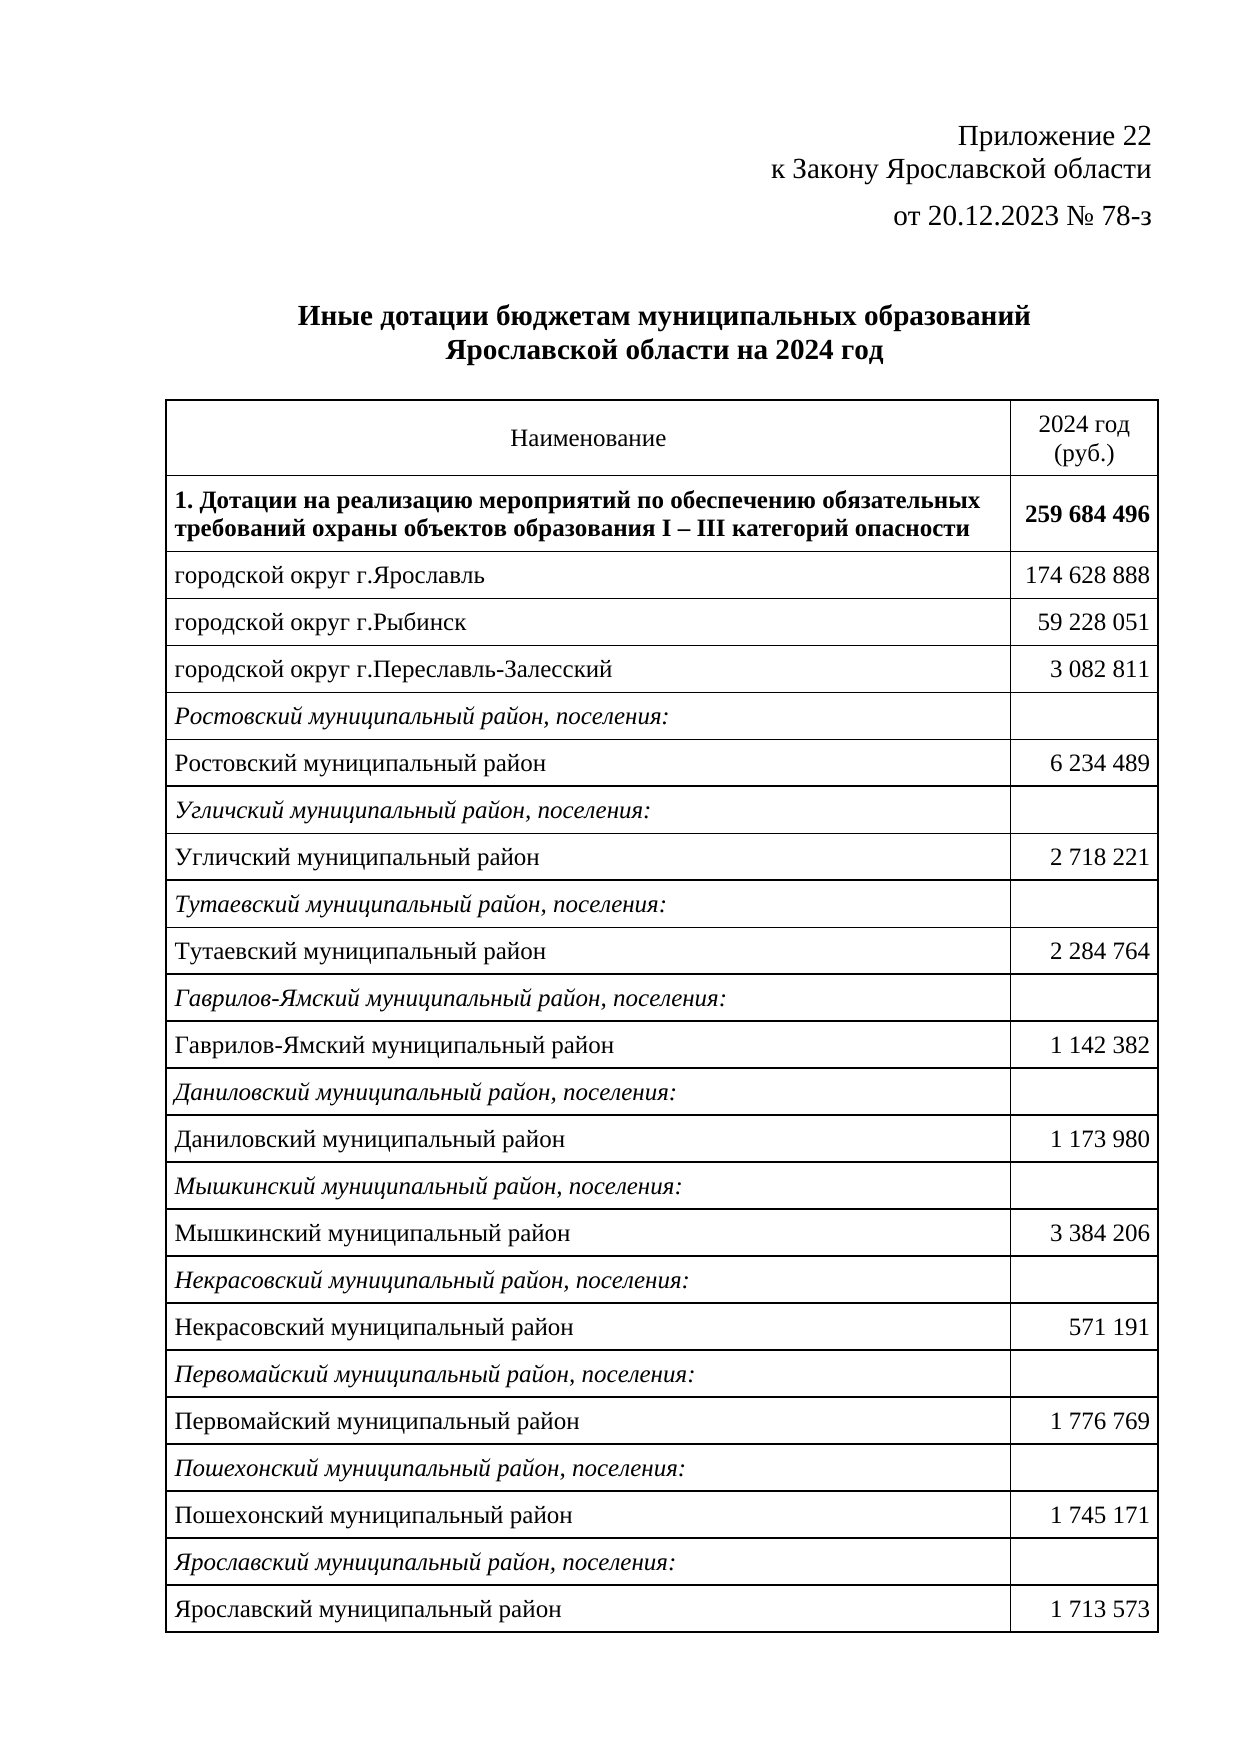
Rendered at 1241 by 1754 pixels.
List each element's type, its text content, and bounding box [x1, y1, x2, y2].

text от 20.12.2023 № 78-з [177, 198, 1152, 231]
table_header [167, 401, 1010, 475]
table_header [1011, 401, 1157, 475]
table_cell [1011, 975, 1157, 1020]
table_cell [1011, 1539, 1157, 1584]
table_cell [1011, 1351, 1157, 1396]
table_cell Тутаевский муниципальный район, поселения: [167, 881, 1010, 926]
table_cell 1. Дотации на реализацию мероприятий по обеспечению обязательных требований охраны объектов образования I – III категорий опасности [167, 476, 1010, 551]
table_cell 59 228 051 [1011, 599, 1157, 644]
table_cell [1011, 1163, 1157, 1208]
table_cell 3 384 206 [1011, 1210, 1157, 1255]
table_cell 2 718 221 [1011, 834, 1157, 879]
table_cell 6 234 489 [1011, 740, 1157, 785]
table_cell Угличский муниципальный район [167, 834, 1010, 879]
table_cell Мышкинский муниципальный район [167, 1210, 1010, 1255]
text Иные дотации бюджетам муниципальных образований [177, 298, 1152, 332]
table_cell Даниловский муниципальный район, поселения: [167, 1069, 1010, 1114]
table_cell Ростовский муниципальный район [167, 740, 1010, 785]
table_cell Первомайский муниципальный район, поселения: [167, 1351, 1010, 1396]
table_cell Пошехонский муниципальный район, поселения: [167, 1445, 1010, 1490]
table_cell 1 776 769 [1011, 1398, 1157, 1443]
table_cell городской округ г.Ярославль [167, 552, 1010, 597]
table_cell Мышкинский муниципальный район, поселения: [167, 1163, 1010, 1208]
table_cell [1011, 787, 1157, 832]
table_cell 1 142 382 [1011, 1022, 1157, 1067]
table_cell 2 284 764 [1011, 928, 1157, 973]
table_cell 1 173 980 [1011, 1116, 1157, 1161]
table_cell 3 082 811 [1011, 646, 1157, 691]
table_cell Некрасовский муниципальный район, поселения: [167, 1257, 1010, 1302]
table_cell Даниловский муниципальный район [167, 1116, 1010, 1161]
table_cell Ростовский муниципальный район, поселения: [167, 693, 1010, 738]
table_cell Пошехонский муниципальный район [167, 1492, 1010, 1537]
table_cell [1011, 693, 1157, 738]
table_cell 259 684 496 [1011, 476, 1157, 551]
table_cell 174 628 888 [1011, 552, 1157, 597]
table_cell Гаврилов-Ямский муниципальный район [167, 1022, 1010, 1067]
table_cell [1011, 1069, 1157, 1114]
table_cell [1011, 1257, 1157, 1302]
table_cell Некрасовский муниципальный район [167, 1304, 1010, 1349]
table_cell 571 191 [1011, 1304, 1157, 1349]
table_cell [1011, 881, 1157, 926]
text Приложение 22 [177, 118, 1152, 152]
table_cell Гаврилов-Ямский муниципальный район, поселения: [167, 975, 1010, 1020]
table_cell городской округ г.Рыбинск [167, 599, 1010, 644]
table_cell Угличский муниципальный район, поселения: [167, 787, 1010, 832]
table_cell Ярославский муниципальный район [167, 1586, 1010, 1631]
table_cell Первомайский муниципальный район [167, 1398, 1010, 1443]
text Ярославской области на 2024 год [177, 332, 1152, 365]
text к Закону Ярославской области [177, 152, 1152, 185]
table_cell 1 713 573 [1011, 1586, 1157, 1631]
table_cell [1011, 1445, 1157, 1490]
table_cell городской округ г.Переславль-Залесский [167, 646, 1010, 691]
table_cell 1 745 171 [1011, 1492, 1157, 1537]
table_cell Тутаевский муниципальный район [167, 928, 1010, 973]
table_cell Ярославский муниципальный район, поселения: [167, 1539, 1010, 1584]
